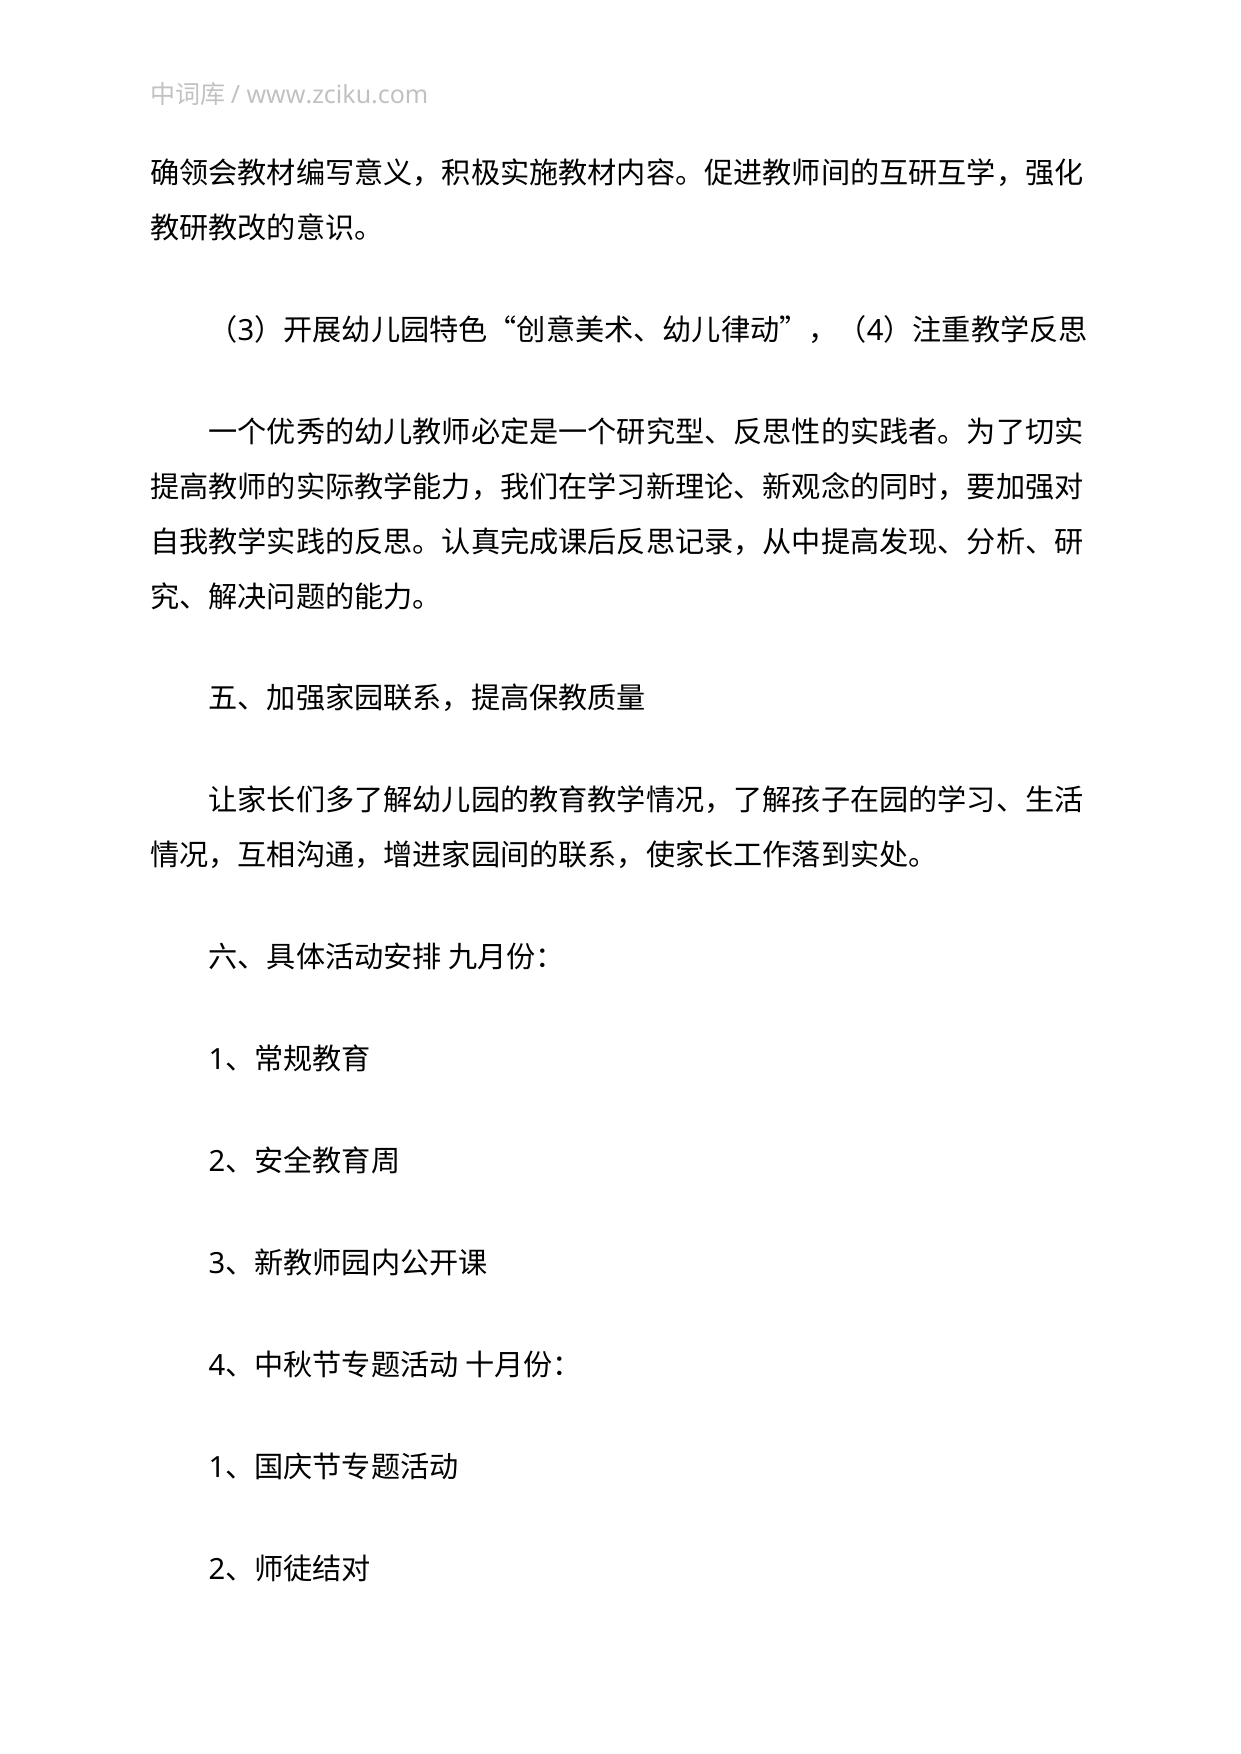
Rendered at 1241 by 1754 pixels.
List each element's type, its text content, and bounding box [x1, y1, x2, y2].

text （3）开展幼儿园特色“创意美术、幼儿律动”，（4）注重教学反思 [150, 307, 1090, 349]
text 一个优秀的幼儿教师必定是一个研究型、反思性的实践者。为了切实提高教师的实际教学能力，我们在学习新理论、新观念的同时，要加强对自我教学实践的反思。认真完成课后反思记录，从中提高发现、分析、研究、解决问题的能力。 [150, 409, 1090, 616]
text 六、具体活动安排 九月份： [150, 933, 1090, 976]
text 让家长们多了解幼儿园的教育教学情况，了解孩子在园的学习、生活情况，互相沟通，增进家园间的联系，使家长工作落到实处。 [150, 777, 1090, 874]
text 1、常规教育 [150, 1035, 1090, 1078]
text 1、国庆节专题活动 [150, 1443, 1090, 1486]
text 2、师徒结对 [150, 1545, 1090, 1588]
text 2、安全教育周 [150, 1137, 1090, 1180]
text 3、新教师园内公开课 [150, 1239, 1090, 1282]
text 五、加强家园联系，提高保教质量 [150, 675, 1090, 717]
text 4、中秋节专题活动 十月份： [150, 1341, 1090, 1384]
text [150, 150, 1090, 247]
